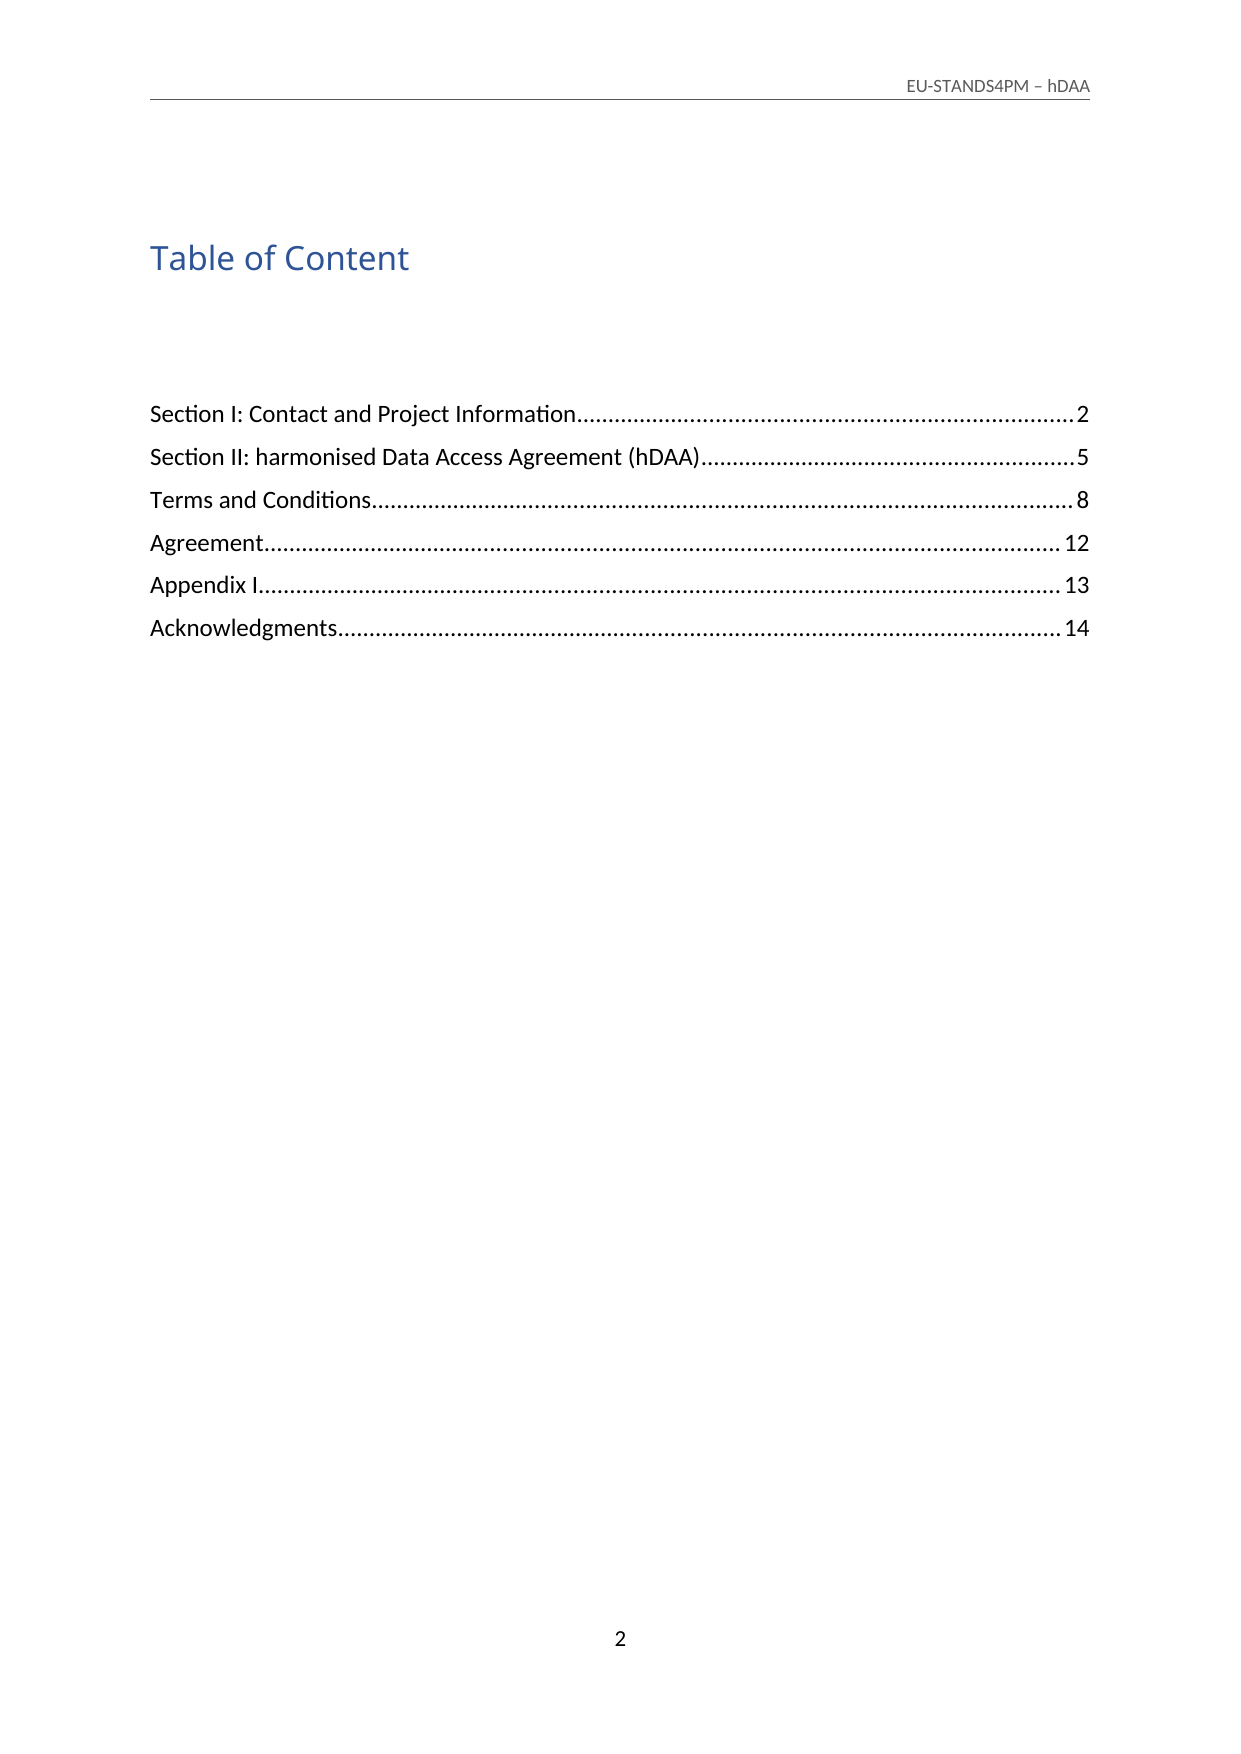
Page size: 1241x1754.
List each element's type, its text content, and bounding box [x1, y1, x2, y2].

text Table of Content [150, 235, 1090, 280]
